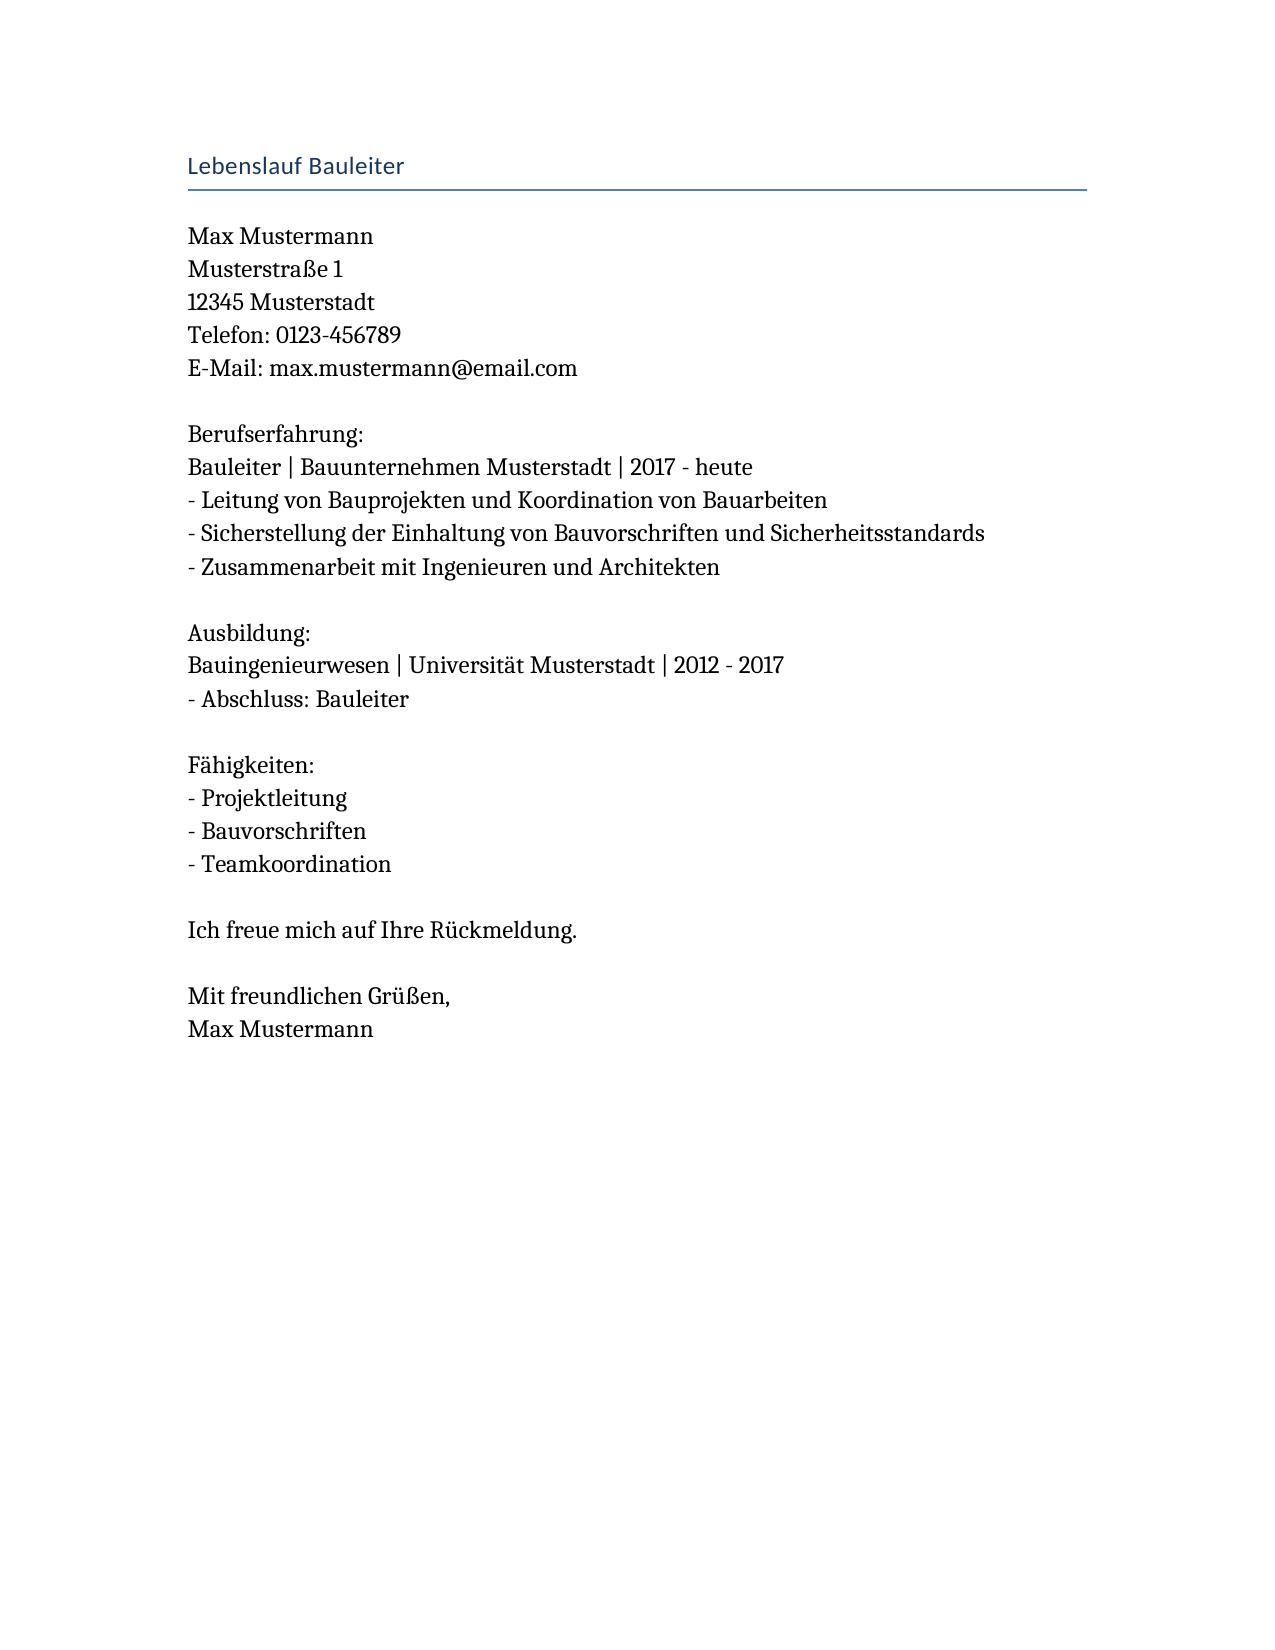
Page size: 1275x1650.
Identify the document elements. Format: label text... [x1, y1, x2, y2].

text Max Mustermann Musterstraße 1 12345 Musterstadt Telefon: 0123-456789 E-Mail: max.mustermann@email.com Berufserfahrung: Bauleiter | Bauunternehmen Musterstadt | 2017 - heute - Leitung von Bauprojekten und Koordination von Bauarbeiten - Sicherstellung der Einhaltung von Bauvorschriften und Sicherheitsstandards - Zusammenarbeit mit Ingenieuren und Architekten Ausbildung: Bauingenieurwesen | Universität Musterstadt | 2012 - 2017 - Abschluss: Bauleiter Fähigkeiten: - Projektleitung - Bauvorschriften - Teamkoordination Ich freue mich auf Ihre Rückmeldung. Mit freundlichen Grüßen, Max Mustermann [187, 222, 1087, 1043]
title Lebenslauf Bauleiter [187, 150, 1087, 191]
